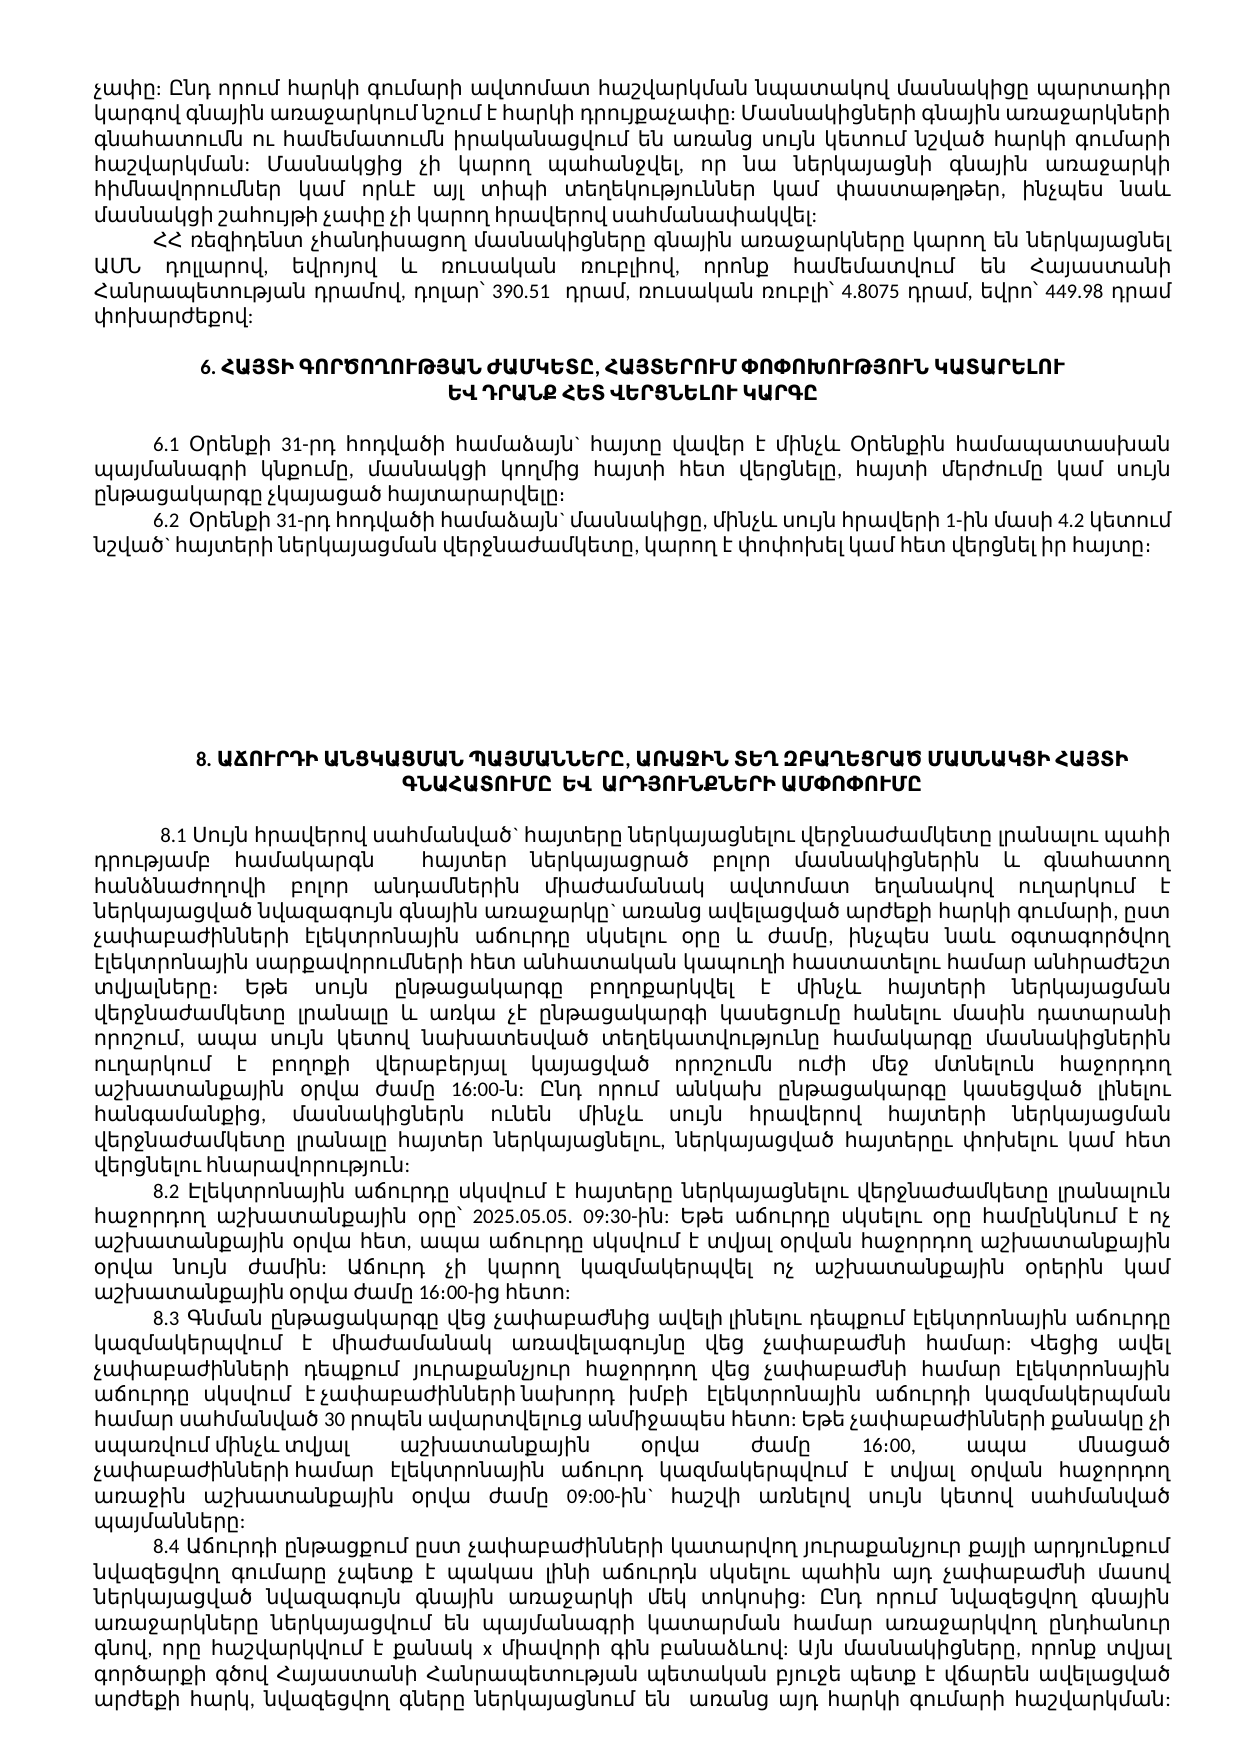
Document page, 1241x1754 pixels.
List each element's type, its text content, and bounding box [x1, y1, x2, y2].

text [94, 1534, 1171, 1712]
text 8.1 Սույն հրավերով սահմանված` հայտերը ներկայացնելու վերջնաժամկետը լրանալու պահի դրությամբ համակարգն հայտեր ներկայացրած բոլոր մասնակիցներին և գնահատող հանձնաժողովի բոլոր անդամներին միաժամանակ ավտոմատ եղանակով ուղարկում է ներկայացված նվազագույն գնային առաջարկը` առանց ավելացված արժեքի հարկի գումարի, ըստ չափաբաժինների էլեկտրոնային աճուրդը սկսելու օրը և ժամը, ինչպես նաև օգտագործվող էլեկտրոնային սարքավորումների հետ անհատական կապուղի հաստատելու համար անհրաժեշտ տվյալները։ Եթե սույն ընթացակարգը բողոքարկվել է մինչև հայտերի ներկայացման վերջնաժամկետը լրանալը և առկա չէ ընթացակարգի կասեցումը հանելու մասին դատարանի որոշում, ապա սույն կետով նախատեսված տեղեկատվությունը համակարգը մասնակիցներին ուղարկում է բողոքի վերաբերյալ կայացված որոշումն ուժի մեջ մտնելուն հաջորդող աշխատանքային օրվա ժամը 16:00-ն: Ընդ որում անկախ ընթացակարգը կասեցված լինելու հանգամանքից, մասնակիցներն ունեն մինչև սույն հրավերով հայտերի ներկայացման վերջնաժամկետը լրանալը հայտեր ներկայացնելու, ներկայացված հայտերըւ փոխելու կամ հետ վերցնելու հնարավորություն: [94, 822, 1171, 1178]
text 6.1 Օրենքի 31-րդ հոդվածի համաձայն` հայտը վավեր է մինչև Օրենքին համապատասխան պայմանագրի կնքումը, մասնակցի կողմից հայտի հետ վերցնելը, հայտի մերժումը կամ սույն ընթացակարգը չկայացած հայտարարվելը։ [94, 431, 1171, 507]
text 8.2 Էլեկտրոնային աճուրդը սկսվում է հայտերը ներկայացնելու վերջնաժամկետը լրանալուն հաջորդող աշխատանքային օրը՝ 2025.05.05. 09:30 -ին: Եթե աճուրդը սկսելու օրը համընկնում է ոչ աշխատանքային օրվա հետ, ապա աճուրդը սկսվում է տվյալ օրվան հաջորդող աշխատանքային օրվա նույն ժամին: Աճուրդ չի կարող կազմակերպվել ոչ աշխատանքային օրերին կամ աշխատանքային օրվա ժամը 16։00-ից հետո: [94, 1178, 1171, 1305]
text ՀՀ ռեզիդենտ չհանդիսացող մասնակիցները գնային առաջարկները կարող են ներկայացնել ԱՄՆ դոլլարով, եվրոյով և ռուսական ռուբլիով, որոնք համեմատվում են Հայաստանի Հանրապետության դրամով, դոլար՝ 390.51 դրամ, ռուսական ռուբլի՝ 4.8075 դրամ, եվրո՝ 449.98 դրամ փոխարժեքով: [94, 227, 1171, 329]
text ԵՎ ԴՐԱՆՔ ՀԵՏ ՎԵՐՑՆԵԼՈՒ ԿԱՐԳԸ [94, 380, 1171, 405]
text ԳՆԱՀԱՏՈՒՄԸ ԵՎ ԱՐԴՅՈՒՆՔՆԵՐԻ ԱՄՓՈՓՈՒՄԸ [94, 771, 1171, 797]
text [94, 75, 1171, 227]
text 8.3 Գնման ընթացակարգը վեց չափաբաժնից ավելի լինելու դեպքում էլեկտրոնային աճուրդը կազմակերպվում է միաժամանակ առավելագույնը վեց չափաբաժնի համար: Վեցից ավել չափաբաժինների դեպքում յուրաքանչյուր հաջորդող վեց չափաբաժնի համար էլեկտրոնային աճուրդը սկսվում է չափաբաժինների նախորդ խմբի էլեկտրոնային աճուրդի կազմակերպման համար սահմանված 30 րոպեն ավարտվելուց անմիջապես հետո: Եթե չափաբաժինների քանակը չի սպառվում մինչև տվյալ աշխատանքային օրվա ժամը 16։00, ապա մնացած չափաբաժինների համար էլեկտրոնային աճուրդ կազմակերպվում է տվյալ օրվան հաջորդող առաջին աշխատանքային օրվա ժամը 09:00-ին` հաշվի առնելով սույն կետով սահմանված պայմանները: [94, 1305, 1171, 1534]
text 8. ԱՃՈՒՐԴԻ ԱՆՑԿԱՑՄԱՆ ՊԱՅՄԱՆՆԵՐԸ, ԱՌԱՋԻՆ ՏԵՂ ԶԲԱՂԵՑՐԱԾ ՄԱՍՆԱԿՑԻ ՀԱՅՏԻ [94, 746, 1171, 771]
text 6. ՀԱՅՏԻ ԳՈՐԾՈՂՈՒԹՅԱՆ ԺԱՄԿԵՏԸ, ՀԱՅՏԵՐՈՒՄ ՓՈՓՈԽՈՒԹՅՈՒՆ ԿԱՏԱՐԵԼՈՒ [94, 354, 1171, 380]
text 6.2 Օրենքի 31-րդ հոդվածի համաձայն` մասնակիցը, մինչև սույն հրավերի 1-ին մասի 4.2 կետում նշված` հայտերի ներկայացման վերջնաժամկետը, կարող է փոփոխել կամ հետ վերցնել իր հայտը։ [94, 507, 1171, 558]
